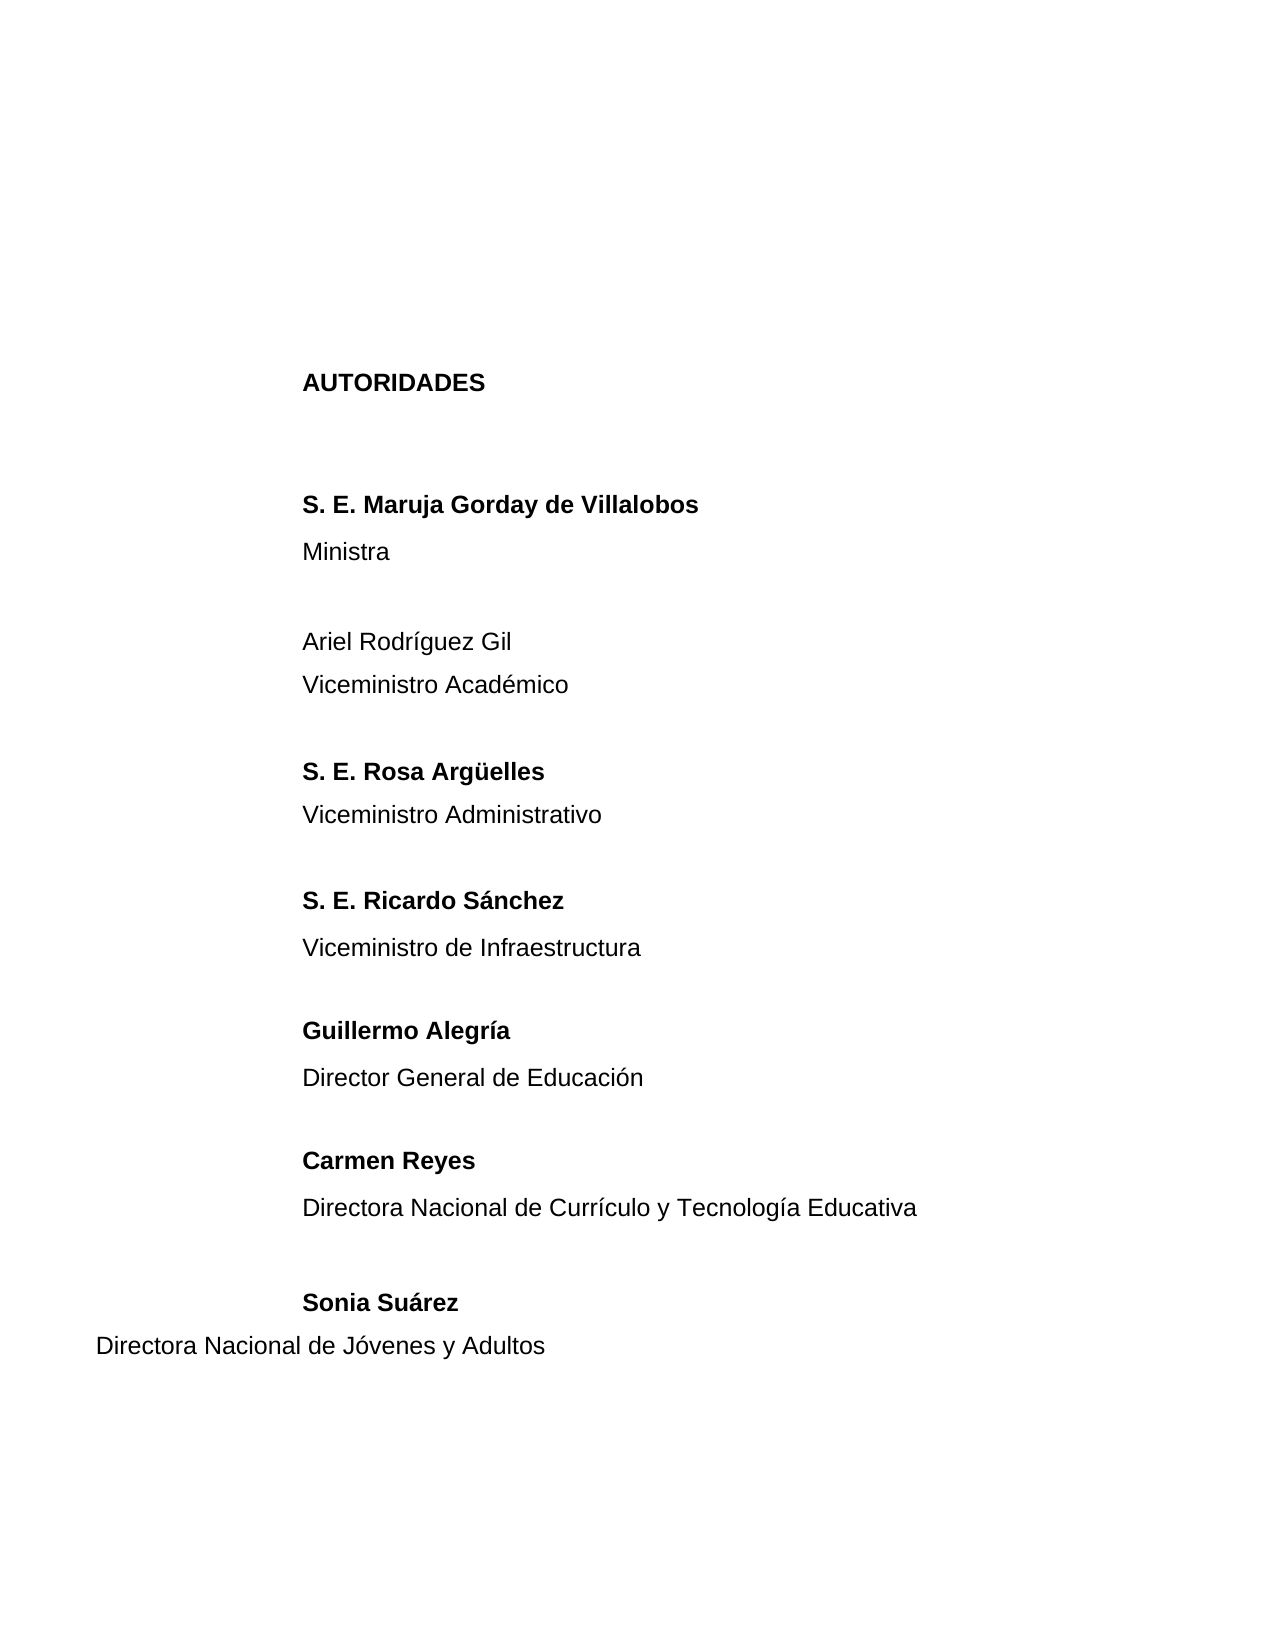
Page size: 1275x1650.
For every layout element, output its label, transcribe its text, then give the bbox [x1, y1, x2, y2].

text Viceministro de Infraestructura [302, 933, 1037, 962]
text S. E. Ricardo Sánchez [302, 886, 1037, 915]
text Sonia Suárez [302, 1288, 1037, 1316]
text Ministra [302, 537, 1037, 566]
text Viceministro Académico [302, 670, 1037, 699]
text S. E. Maruja Gorday de Villalobos [302, 489, 1037, 518]
text Ariel Rodríguez Gil [302, 627, 1037, 656]
text S. E. Rosa Argüelles [302, 757, 1037, 785]
text Viceministro Administrativo [302, 800, 1037, 828]
text AUTORIDADES [302, 367, 1037, 396]
text Directora Nacional de Jóvenes y Adultos [96, 1331, 1238, 1359]
text Director General de Educación [302, 1063, 1037, 1092]
text Guillermo Alegría [302, 1016, 1037, 1045]
text Carmen Reyes [302, 1146, 1037, 1174]
text Directora Nacional de Currículo y Tecnología Educativa [302, 1193, 1037, 1222]
